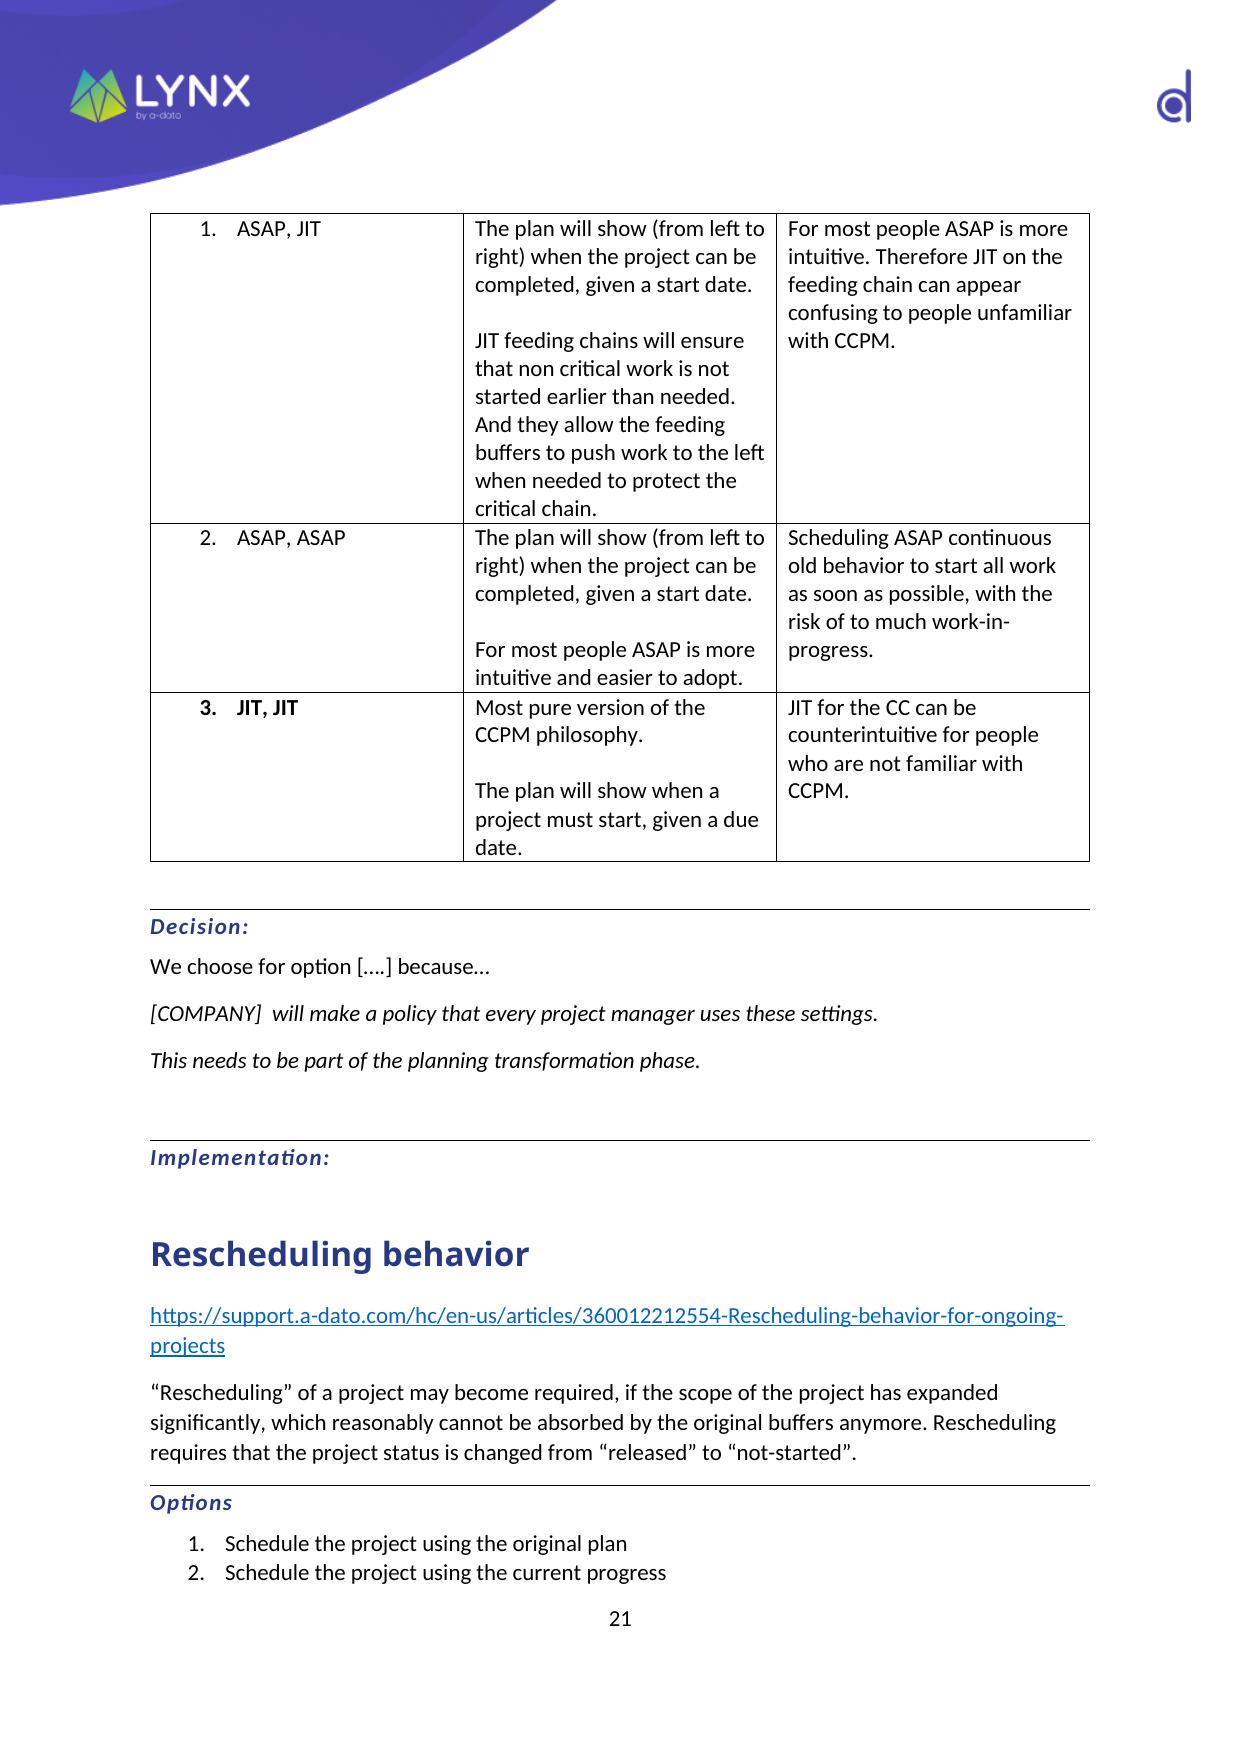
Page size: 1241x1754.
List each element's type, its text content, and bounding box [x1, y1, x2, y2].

text [COMPANY] will make a policy that every project manager uses these settings. [150, 999, 1090, 1027]
table_cell JIT, JIT [151, 693, 463, 861]
text “Rescheduling” of a project may become required, if the scope of the project has expanded significantly, which reasonably cannot be absorbed by the original buffers anymore. Rescheduling requires that the project status is changed from “released” to “not-started”. [150, 1378, 1090, 1466]
table_cell The plan will show (from left to right) when the project can be completed, given a start date. JIT feeding chains will ensure that non critical work is not started earlier than needed. And they allow the feeding buffers to push work to the left when needed to protect the critical chain. [464, 214, 776, 522]
picture [0, 0, 1192, 214]
subtitle Options [150, 1486, 1090, 1516]
subtitle Rescheduling behavior [150, 1230, 1090, 1276]
table_cell ASAP, JIT [151, 214, 463, 522]
table_cell For most people ASAP is more intuitive. Therefore JIT on the feeding chain can appear confusing to people unfamiliar with CCPM. [777, 214, 1089, 522]
text https://support.a-dato.com/hc/en-us/articles/360012212554-Rescheduling-behavior-for-ongoing-projects [150, 1301, 1090, 1359]
table_cell The plan will show (from left to right) when the project can be completed, given a start date. For most people ASAP is more intuitive and easier to adopt. [464, 524, 776, 692]
text We choose for option [….] because… [150, 952, 1090, 980]
table_cell Scheduling ASAP continuous old behavior to start all work as soon as possible, with the risk of to much work-in-progress. [777, 524, 1089, 692]
table_cell ASAP, ASAP [151, 524, 463, 692]
text This needs to be part of the planning transformation phase. [150, 1046, 1090, 1074]
subtitle Decision: [150, 910, 1090, 940]
list Schedule the project using the original plan [187, 1529, 1090, 1557]
table_cell Most pure version of the CCPM philosophy. The plan will show when a project must start, given a due date. [464, 693, 776, 861]
subtitle Implementation: [150, 1141, 1090, 1171]
list Schedule the project using the current progress [187, 1558, 1090, 1586]
table_cell JIT for the CC can be counterintuitive for people who are not familiar with CCPM. [777, 693, 1089, 861]
